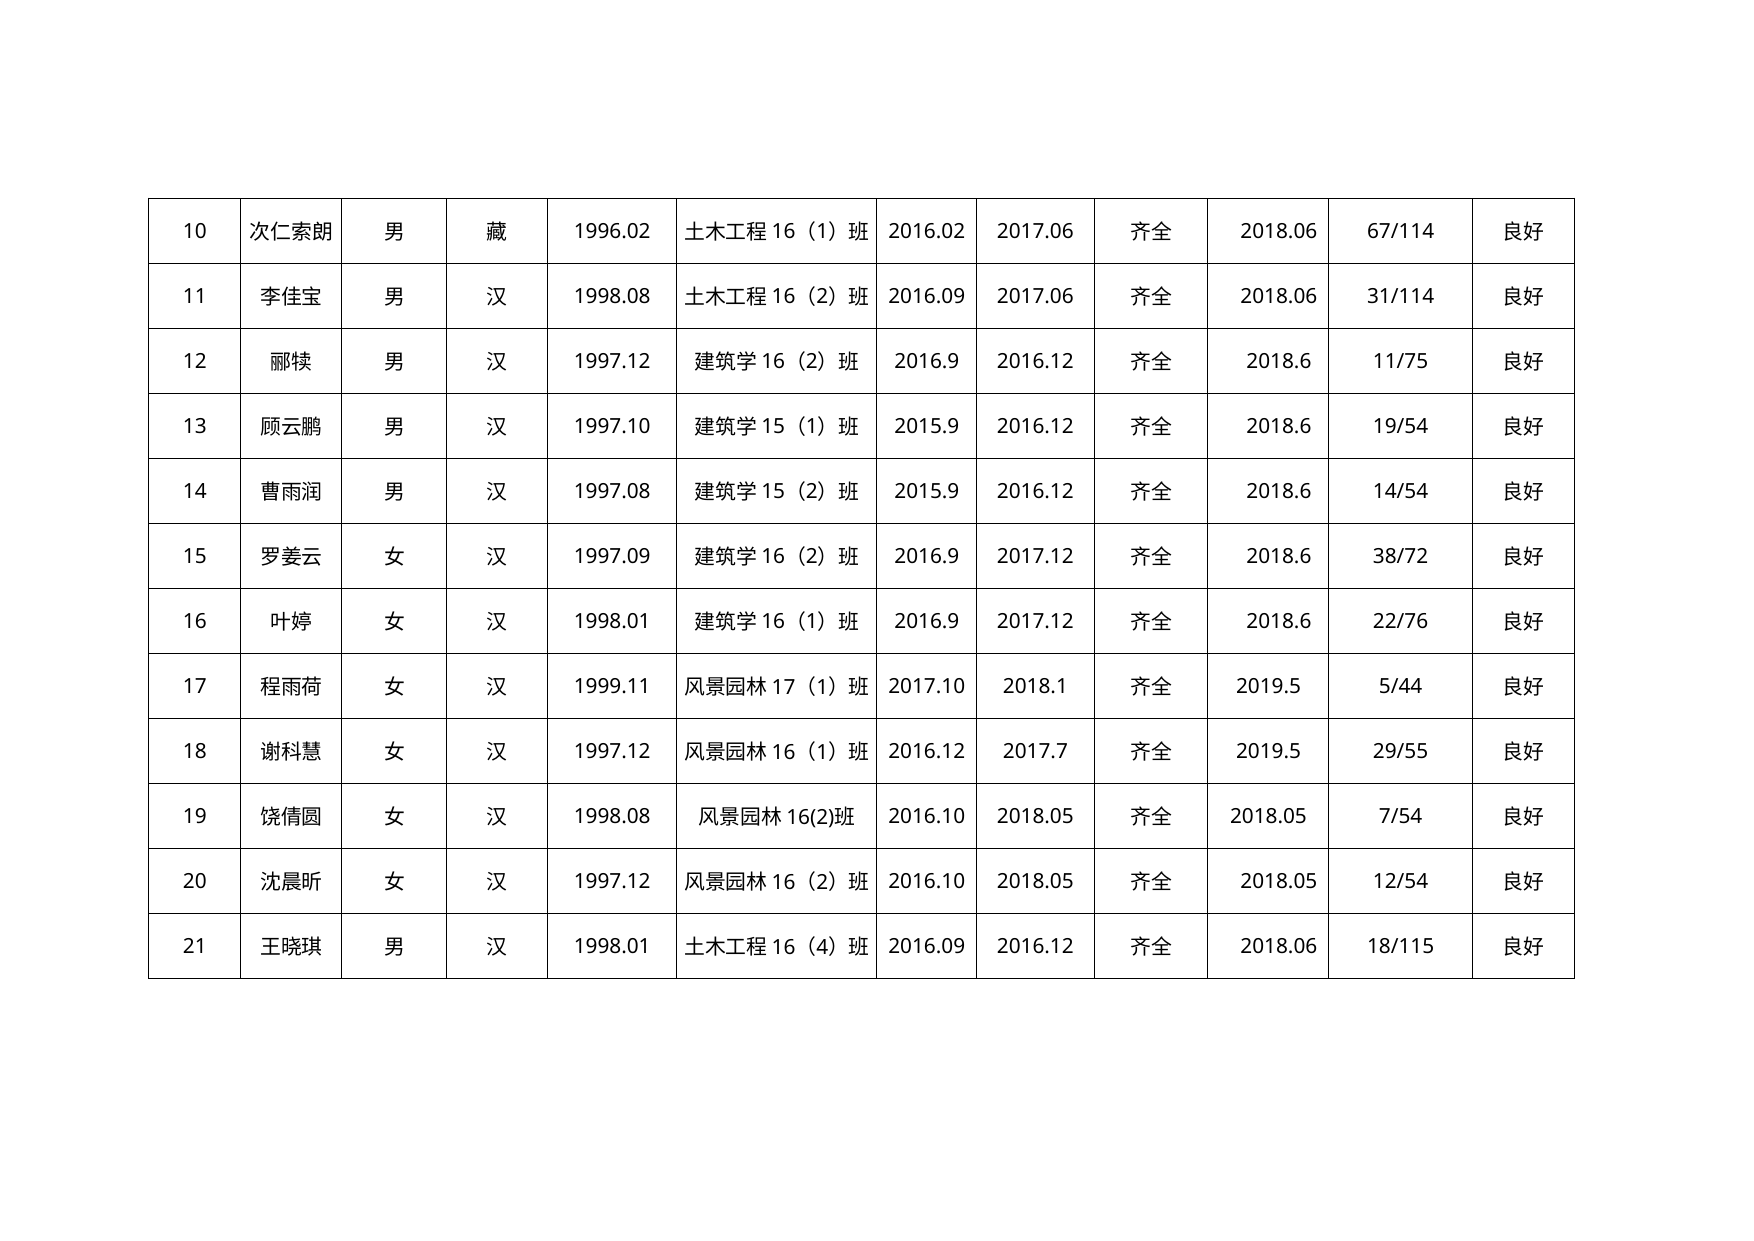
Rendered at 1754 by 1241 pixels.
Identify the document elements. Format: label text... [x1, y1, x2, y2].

table_cell 风景园林16（1）班 [677, 719, 876, 783]
table_cell 齐全 [1095, 914, 1207, 978]
table_cell 齐全 [1095, 329, 1207, 393]
table_cell 建筑学16（2）班 [677, 329, 876, 393]
table_cell 土木工程16（4）班 [677, 914, 876, 978]
table_cell 汉 [447, 459, 547, 523]
table_cell 21 [149, 914, 240, 978]
table_cell 女 [342, 654, 446, 718]
table_cell 谢科慧 [241, 719, 341, 783]
table_cell 女 [342, 719, 446, 783]
table_cell 17 [149, 654, 240, 718]
table_cell 2018.6 [1208, 329, 1328, 393]
table_cell 1996.02 [548, 199, 676, 263]
table_cell 良好 [1473, 524, 1574, 588]
table_cell 2015.9 [877, 394, 976, 458]
table_cell 男 [342, 329, 446, 393]
table_cell 饶倩圆 [241, 784, 341, 848]
table_cell 20 [149, 849, 240, 913]
table_cell 汉 [447, 329, 547, 393]
table_cell 齐全 [1095, 849, 1207, 913]
table_cell 13 [149, 394, 240, 458]
table_cell 汉 [447, 654, 547, 718]
table_cell 风景园林16（2）班 [677, 849, 876, 913]
table_cell 齐全 [1095, 394, 1207, 458]
table_cell 12/54 [1329, 849, 1472, 913]
table_cell 汉 [447, 849, 547, 913]
table_cell 2018.05 [1208, 849, 1328, 913]
table_cell 汉 [447, 914, 547, 978]
table_cell 2018.1 [977, 654, 1094, 718]
table_cell 良好 [1473, 459, 1574, 523]
table_cell 2018.6 [1208, 459, 1328, 523]
table_cell 女 [342, 524, 446, 588]
table_cell 1997.12 [548, 849, 676, 913]
table_cell 汉 [447, 784, 547, 848]
table_cell 齐全 [1095, 719, 1207, 783]
table_cell 良好 [1473, 914, 1574, 978]
table_cell 2016.10 [877, 849, 976, 913]
table_cell 2019.5 [1208, 654, 1328, 718]
table_cell 2016.02 [877, 199, 976, 263]
table_cell 良好 [1473, 589, 1574, 653]
table_cell 2016.9 [877, 329, 976, 393]
table_cell 2017.12 [977, 524, 1094, 588]
table_cell 2016.09 [877, 264, 976, 328]
table_cell 齐全 [1095, 654, 1207, 718]
table_cell 男 [342, 199, 446, 263]
table_cell 29/55 [1329, 719, 1472, 783]
table_cell 曹雨润 [241, 459, 341, 523]
table_cell 2017.7 [977, 719, 1094, 783]
table_cell 16 [149, 589, 240, 653]
table_cell 男 [342, 264, 446, 328]
table_cell 沈晨昕 [241, 849, 341, 913]
table_cell 良好 [1473, 199, 1574, 263]
table_cell 1998.01 [548, 589, 676, 653]
table_cell 汉 [447, 394, 547, 458]
table_cell 11 [149, 264, 240, 328]
table_cell 齐全 [1095, 524, 1207, 588]
table_cell 2016.9 [877, 589, 976, 653]
table_cell 1998.08 [548, 784, 676, 848]
table_cell 2018.05 [977, 849, 1094, 913]
table_cell 风景园林17（1）班 [677, 654, 876, 718]
table_cell 1997.12 [548, 329, 676, 393]
table_cell 2016.10 [877, 784, 976, 848]
table_cell 2017.06 [977, 264, 1094, 328]
table_cell 15 [149, 524, 240, 588]
table_cell 7/54 [1329, 784, 1472, 848]
table_cell 1997.12 [548, 719, 676, 783]
table_cell 郦犊 [241, 329, 341, 393]
table_cell 2016.12 [977, 329, 1094, 393]
table_cell 汉 [447, 264, 547, 328]
table_cell 建筑学15（1）班 [677, 394, 876, 458]
table_cell 顾云鹏 [241, 394, 341, 458]
table_cell 藏 [447, 199, 547, 263]
table_cell 2018.6 [1208, 394, 1328, 458]
table_cell 程雨荷 [241, 654, 341, 718]
table_cell 2017.10 [877, 654, 976, 718]
table_cell 男 [342, 459, 446, 523]
table_cell 女 [342, 784, 446, 848]
table_cell 2018.05 [1208, 784, 1328, 848]
table_cell 1997.10 [548, 394, 676, 458]
table_cell 12 [149, 329, 240, 393]
table_cell 良好 [1473, 784, 1574, 848]
table_cell 李佳宝 [241, 264, 341, 328]
table_cell 67/114 [1329, 199, 1472, 263]
table_cell 2018.6 [1208, 589, 1328, 653]
table_cell 齐全 [1095, 784, 1207, 848]
table_cell 10 [149, 199, 240, 263]
table_cell 2015.9 [877, 459, 976, 523]
table_cell 罗姜云 [241, 524, 341, 588]
table_cell 2018.06 [1208, 199, 1328, 263]
table_cell 男 [342, 914, 446, 978]
table_cell 建筑学16（1）班 [677, 589, 876, 653]
table_cell 14/54 [1329, 459, 1472, 523]
table_cell 18 [149, 719, 240, 783]
table_cell 5/44 [1329, 654, 1472, 718]
table_cell 齐全 [1095, 459, 1207, 523]
table_cell 汉 [447, 524, 547, 588]
table_cell 2016.12 [977, 394, 1094, 458]
table_cell 2018.6 [1208, 524, 1328, 588]
table_cell 良好 [1473, 654, 1574, 718]
table_cell 汉 [447, 719, 547, 783]
table_cell 叶婷 [241, 589, 341, 653]
table_cell 2016.09 [877, 914, 976, 978]
table_cell 19/54 [1329, 394, 1472, 458]
table_cell 女 [342, 589, 446, 653]
table_cell 建筑学15（2）班 [677, 459, 876, 523]
table_cell 齐全 [1095, 589, 1207, 653]
table_cell 王晓琪 [241, 914, 341, 978]
table_cell 11/75 [1329, 329, 1472, 393]
table_cell 1998.01 [548, 914, 676, 978]
table_cell 38/72 [1329, 524, 1472, 588]
table_cell 女 [342, 849, 446, 913]
table_cell 2018.06 [1208, 914, 1328, 978]
table_cell 2016.12 [877, 719, 976, 783]
table_cell 31/114 [1329, 264, 1472, 328]
table_cell 齐全 [1095, 264, 1207, 328]
table_cell 18/115 [1329, 914, 1472, 978]
table_cell 良好 [1473, 264, 1574, 328]
table_cell 良好 [1473, 849, 1574, 913]
table_cell 汉 [447, 589, 547, 653]
table_cell 1998.08 [548, 264, 676, 328]
table_cell 1999.11 [548, 654, 676, 718]
table_cell 风景园林16(2)班 [677, 784, 876, 848]
table_cell 土木工程16（1）班 [677, 199, 876, 263]
table_cell 19 [149, 784, 240, 848]
table_cell 2016.12 [977, 459, 1094, 523]
table_cell 建筑学16（2）班 [677, 524, 876, 588]
table_cell 22/76 [1329, 589, 1472, 653]
table_cell 2016.9 [877, 524, 976, 588]
table_cell 2017.12 [977, 589, 1094, 653]
table_cell 2019.5 [1208, 719, 1328, 783]
table_cell 良好 [1473, 329, 1574, 393]
table_cell 良好 [1473, 394, 1574, 458]
table_cell 2016.12 [977, 914, 1094, 978]
table_cell 男 [342, 394, 446, 458]
table_cell 良好 [1473, 719, 1574, 783]
table_cell 1997.08 [548, 459, 676, 523]
table_cell 2018.06 [1208, 264, 1328, 328]
table_cell 齐全 [1095, 199, 1207, 263]
table_cell 2018.05 [977, 784, 1094, 848]
table_cell 2017.06 [977, 199, 1094, 263]
table_cell 14 [149, 459, 240, 523]
table_cell 土木工程16（2）班 [677, 264, 876, 328]
table_cell 1997.09 [548, 524, 676, 588]
table_cell 次仁索朗 [241, 199, 341, 263]
